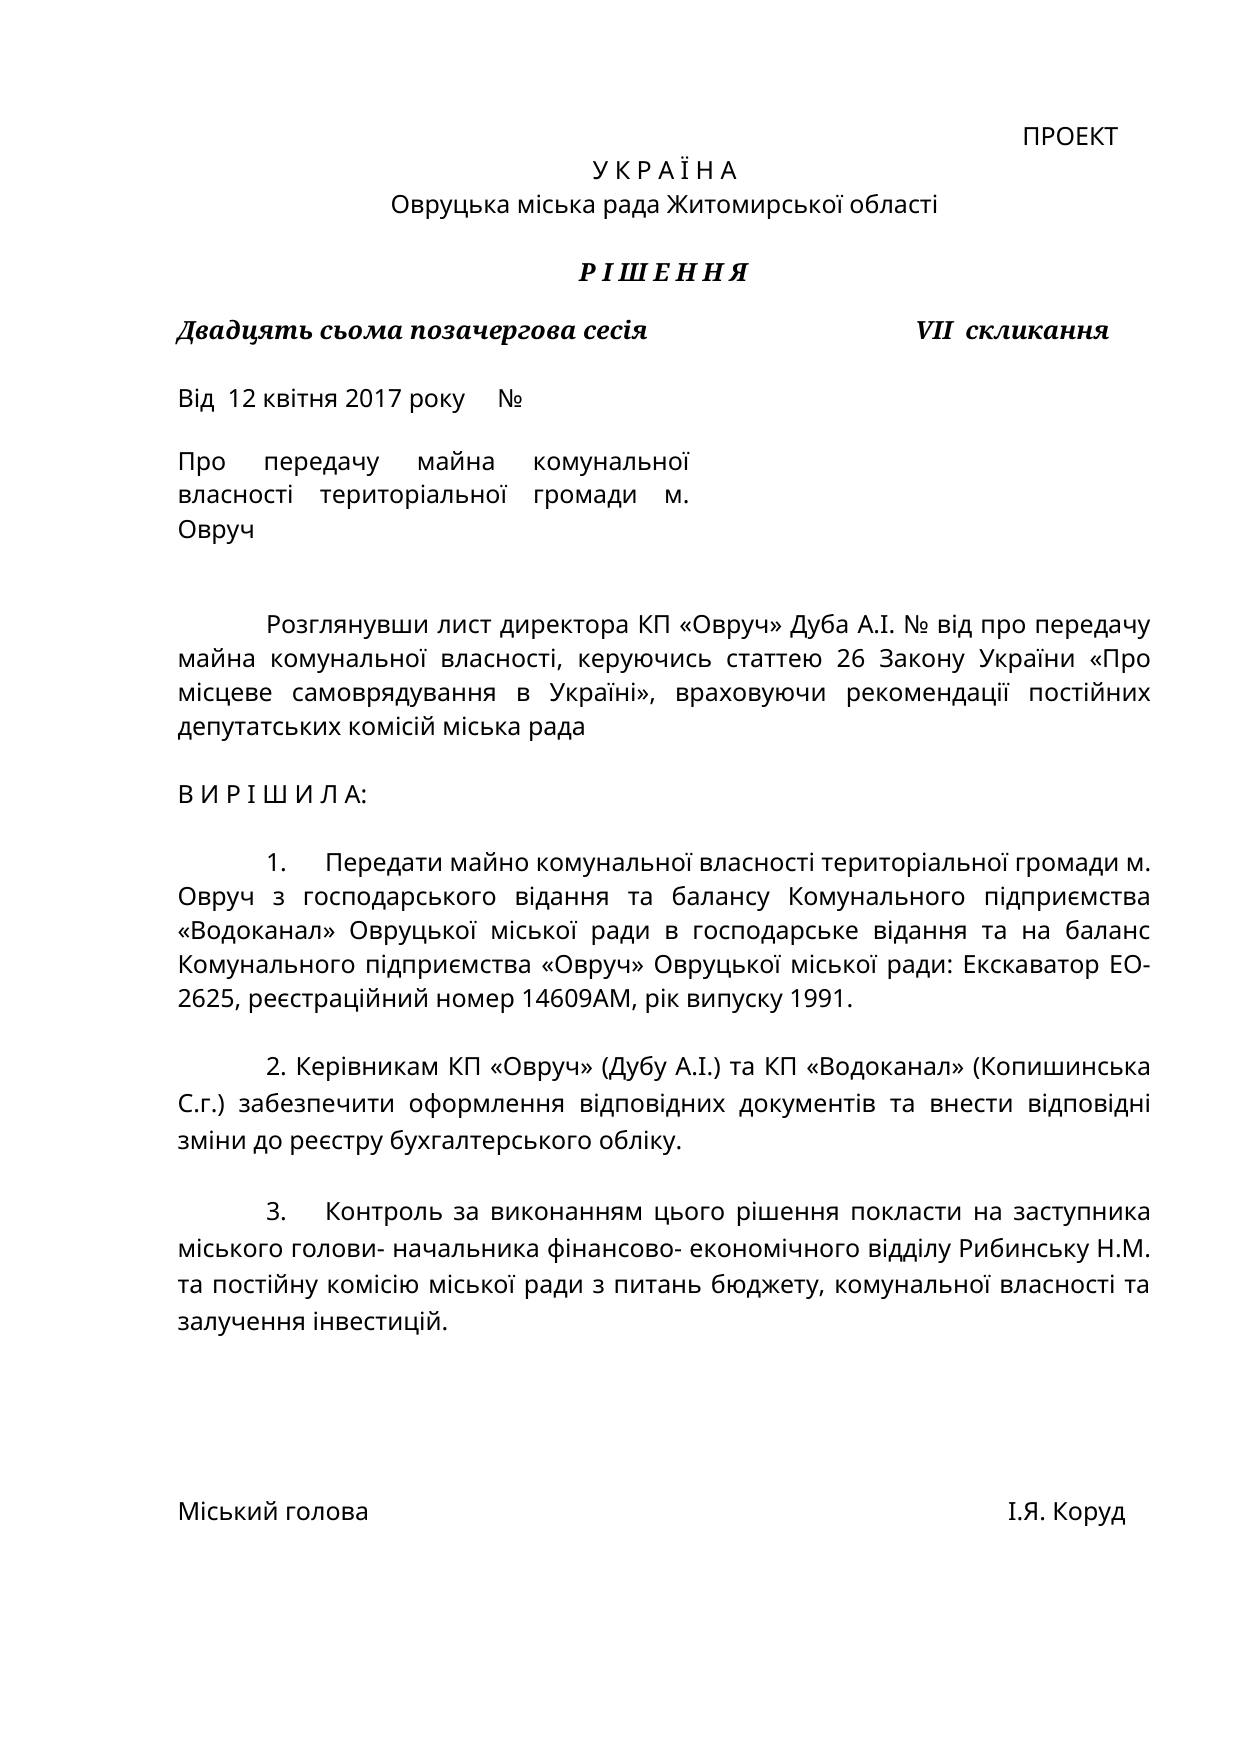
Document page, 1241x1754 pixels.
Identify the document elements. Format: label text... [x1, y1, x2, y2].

list Передати майно комунальної власності територіальної громади м. Овруч з господарського відання та балансу Комунального підприємства «Водоканал» Овруцької міської ради в господарське відання та на баланс Комунального підприємства «Овруч» Овруцької міської ради: Екскаватор ЕО-2625, реєстраційний номер 14609АМ, рік випуску 1991. [177, 845, 1152, 1015]
text Про передачу майна комунальної власності територіальної громади м. Овруч [177, 443, 689, 545]
subtitle Р І Ш Е Н Н Я [177, 254, 1152, 288]
title ПРОЕКТ [177, 118, 1152, 152]
subtitle Від 12 квітня 2017 року № [177, 381, 1152, 415]
text В И Р І Ш И Л А: [177, 777, 1152, 811]
text Овруцька міська рада Житомирської області [177, 186, 1152, 220]
text Міський голова І.Я. Коруд [177, 1493, 1152, 1527]
list Контроль за виконанням цього рішення покласти на заступника міського голови- начальника фінансово- економічного відділу Рибинську Н.М. та постійну комісію міської ради з питань бюджету, комунальної власності та залучення інвестицій. [177, 1193, 1152, 1338]
subtitle Двадцять сьома позачергова сесія VІІ скликання [177, 313, 1152, 347]
list 2. Керівникам КП «Овруч» (Дубу А.І.) та КП «Водоканал» (Копишинська С.г.) забезпечити оформлення відповідних документів та внести відповідні зміни до реєстру бухгалтерського обліку. [177, 1049, 1152, 1157]
text Розглянувши лист директора КП «Овруч» Дуба А.І. № від про передачу майна комунальної власності, керуючись статтею 26 Закону України «Про місцеве самоврядування в Україні», враховуючи рекомендації постійних депутатських комісій міська рада [177, 606, 1152, 742]
title У К Р А Ї Н А [177, 152, 1152, 186]
